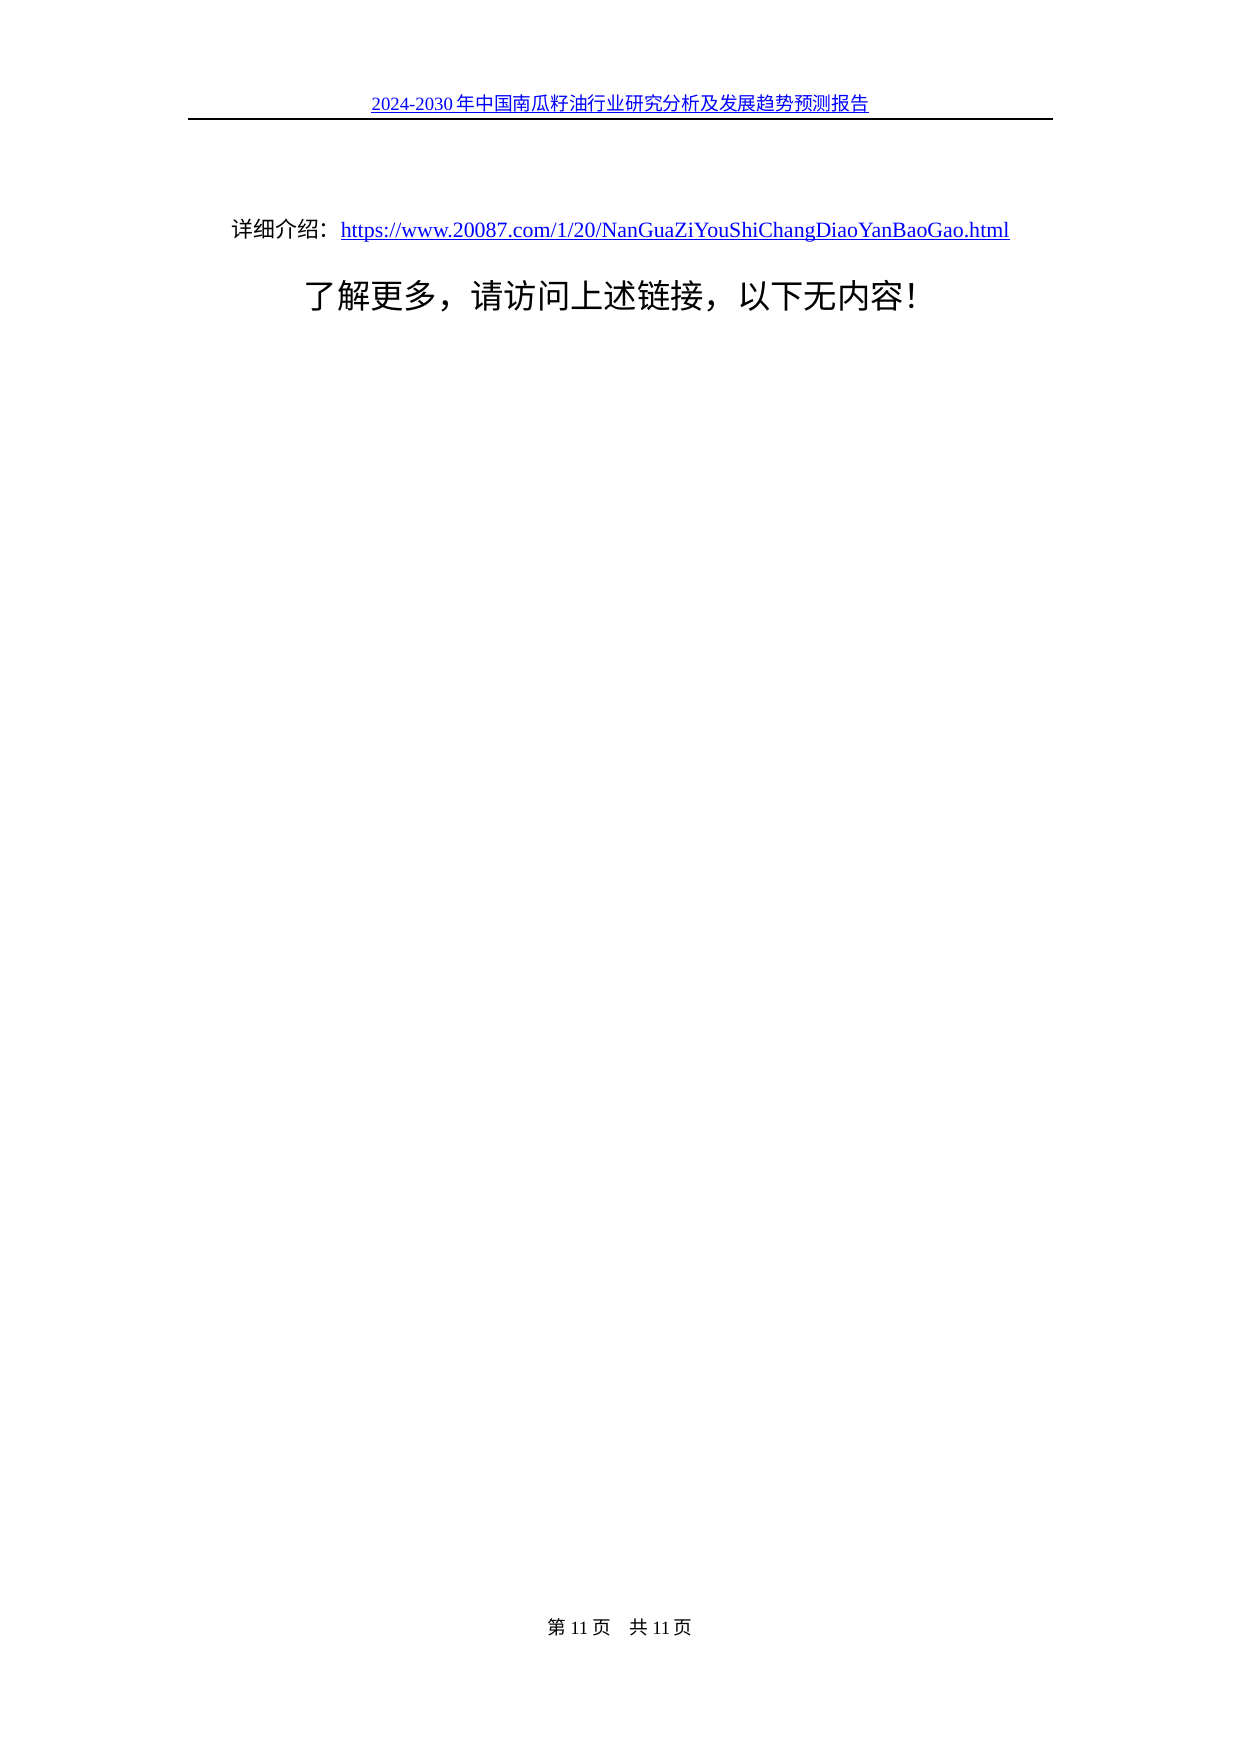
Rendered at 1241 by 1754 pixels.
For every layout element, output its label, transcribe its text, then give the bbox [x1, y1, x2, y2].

text 详细介绍：https://www.20087.com/1/20/NanGuaZiYouShiChangDiaoYanBaoGao.html [187, 212, 1053, 244]
title 了解更多，请访问上述链接，以下无内容！ [187, 262, 1053, 327]
